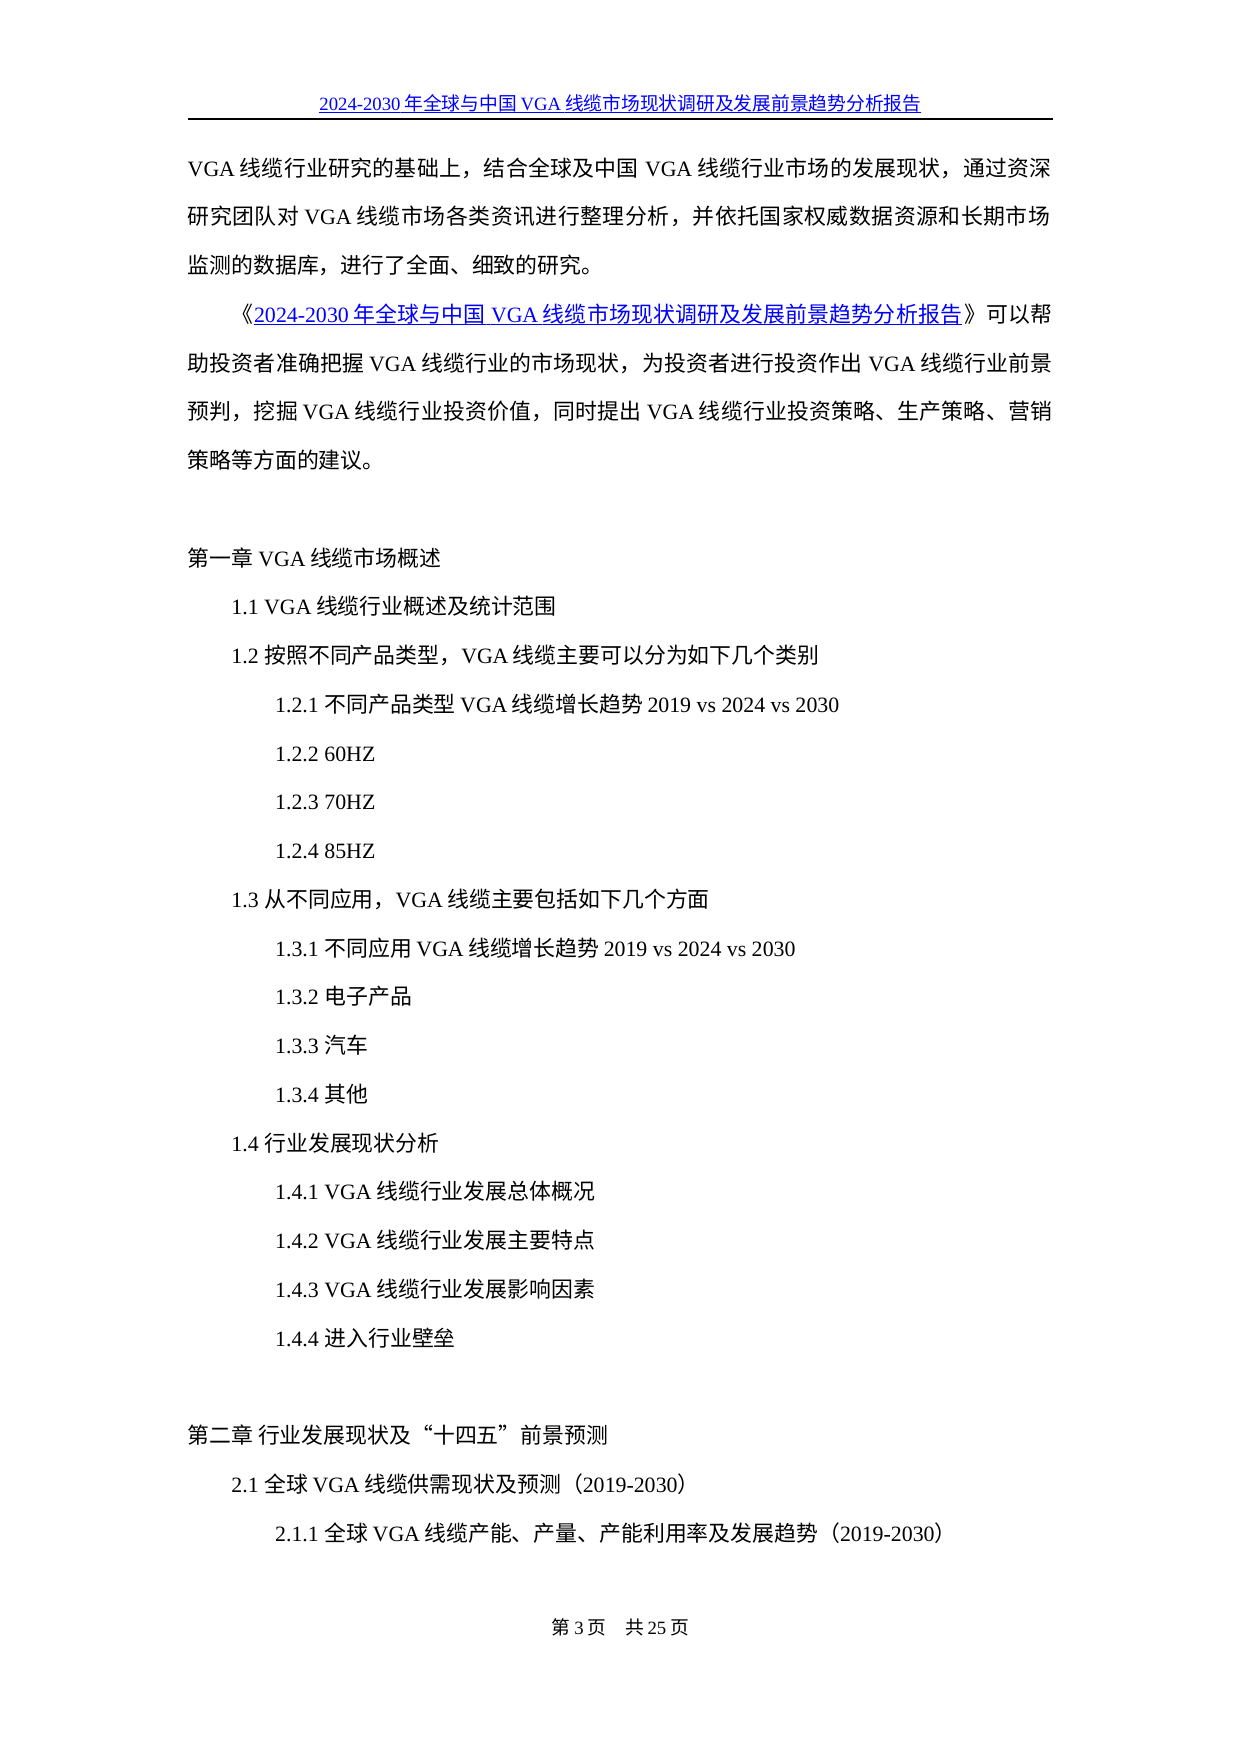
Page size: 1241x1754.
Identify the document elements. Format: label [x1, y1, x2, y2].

text [187, 150, 1053, 1548]
